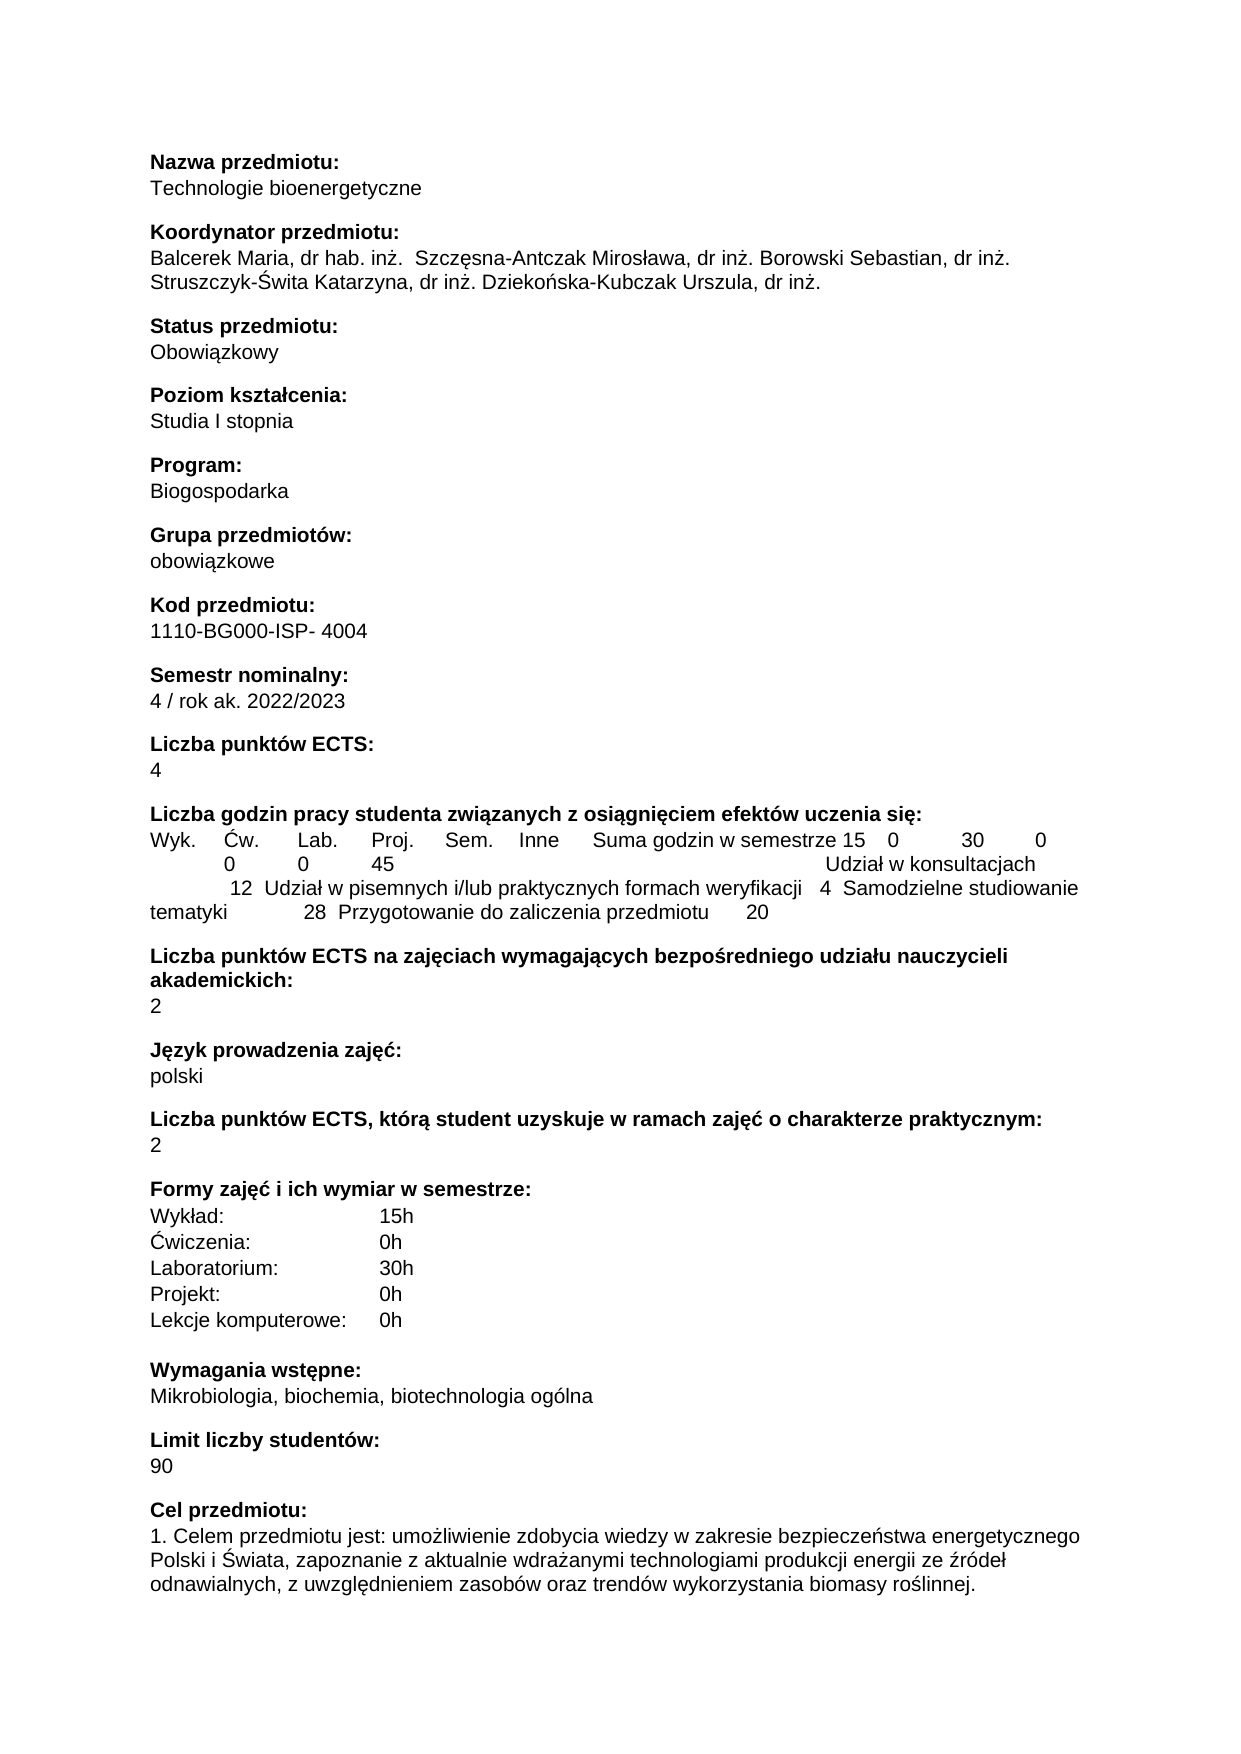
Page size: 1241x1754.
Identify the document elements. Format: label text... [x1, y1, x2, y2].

text Mikrobiologia, biochemia, biotechnologia ogólna [150, 1384, 1090, 1408]
text Status przedmiotu: [150, 313, 1090, 337]
text 2 [150, 1133, 1090, 1157]
text 1. Celem przedmiotu jest: umożliwienie zdobycia wiedzy w zakresie bezpieczeństwa energetycznego Polski i Świata, zapoznanie z aktualnie wdrażanymi technologiami produkcji energii ze źródeł odnawialnych, z uwzględnieniem zasobów oraz trendów wykorzystania biomasy roślinnej. [150, 1523, 1090, 1595]
text Liczba godzin pracy studenta związanych z osiągnięciem efektów uczenia się: [150, 802, 1090, 826]
text Program: [150, 453, 1090, 477]
text Nazwa przedmiotu: [150, 150, 1090, 174]
text Liczba punktów ECTS, którą student uzyskuje w ramach zajęć o charakterze praktycznym: [150, 1107, 1090, 1131]
table_header Wykład: [140, 1204, 367, 1228]
text Semestr nominalny: [150, 662, 1090, 686]
text 2 [150, 994, 1090, 1018]
table_cell Laboratorium: [140, 1256, 367, 1280]
text Limit liczby studentów: [150, 1428, 1090, 1452]
text Biogospodarka [150, 479, 1090, 503]
text Poziom kształcenia: [150, 383, 1090, 407]
text Balcerek Maria, dr hab. inż. Szczęsna-Antczak Mirosława, dr inż. Borowski Sebastian, dr inż. Struszczyk-Świta Katarzyna, dr inż. Dziekońska-Kubczak Urszula, dr inż. [150, 246, 1090, 294]
text Koordynator przedmiotu: [150, 220, 1090, 244]
text Obowiązkowy [150, 339, 1090, 363]
text Formy zajęć i ich wymiar w semestrze: [150, 1177, 1090, 1201]
text obowiązkowe [150, 549, 1090, 573]
text polski [150, 1063, 1090, 1087]
text Kod przedmiotu: [150, 593, 1090, 617]
text Wyk. Ćw. Lab. Proj. Sem. Inne Suma godzin w semestrze 15 0 30 0 0 0 45 Udział w konsultacjach 12 Udział w pisemnych i/lub praktycznych formach weryfikacji 4 Samodzielne studiowanie tematyki 28 Przygotowanie do zaliczenia przedmiotu 20 [150, 828, 1090, 924]
table_cell 0h [369, 1306, 597, 1332]
table_cell 0h [369, 1228, 597, 1254]
text Studia I stopnia [150, 409, 1090, 433]
table_cell Lekcje komputerowe: [140, 1308, 367, 1332]
table_cell Ćwiczenia: [140, 1230, 367, 1254]
text Grupa przedmiotów: [150, 523, 1090, 547]
text Język prowadzenia zajęć: [150, 1037, 1090, 1061]
table_header 15h [369, 1204, 597, 1228]
text 90 [150, 1454, 1090, 1478]
text 4 / rok ak. 2022/2023 [150, 688, 1090, 712]
text 4 [150, 758, 1090, 782]
text Technologie bioenergetyczne [150, 176, 1090, 200]
table_cell Projekt: [140, 1282, 367, 1306]
text Wymagania wstępne: [150, 1358, 1090, 1382]
text Liczba punktów ECTS: [150, 732, 1090, 756]
text Cel przedmiotu: [150, 1497, 1090, 1521]
text Liczba punktów ECTS na zajęciach wymagających bezpośredniego udziału nauczycieli akademickich: [150, 944, 1090, 992]
text 1110-BG000-ISP- 4004 [150, 619, 1090, 643]
table_cell 30h [369, 1254, 597, 1280]
table_cell 0h [369, 1280, 597, 1306]
